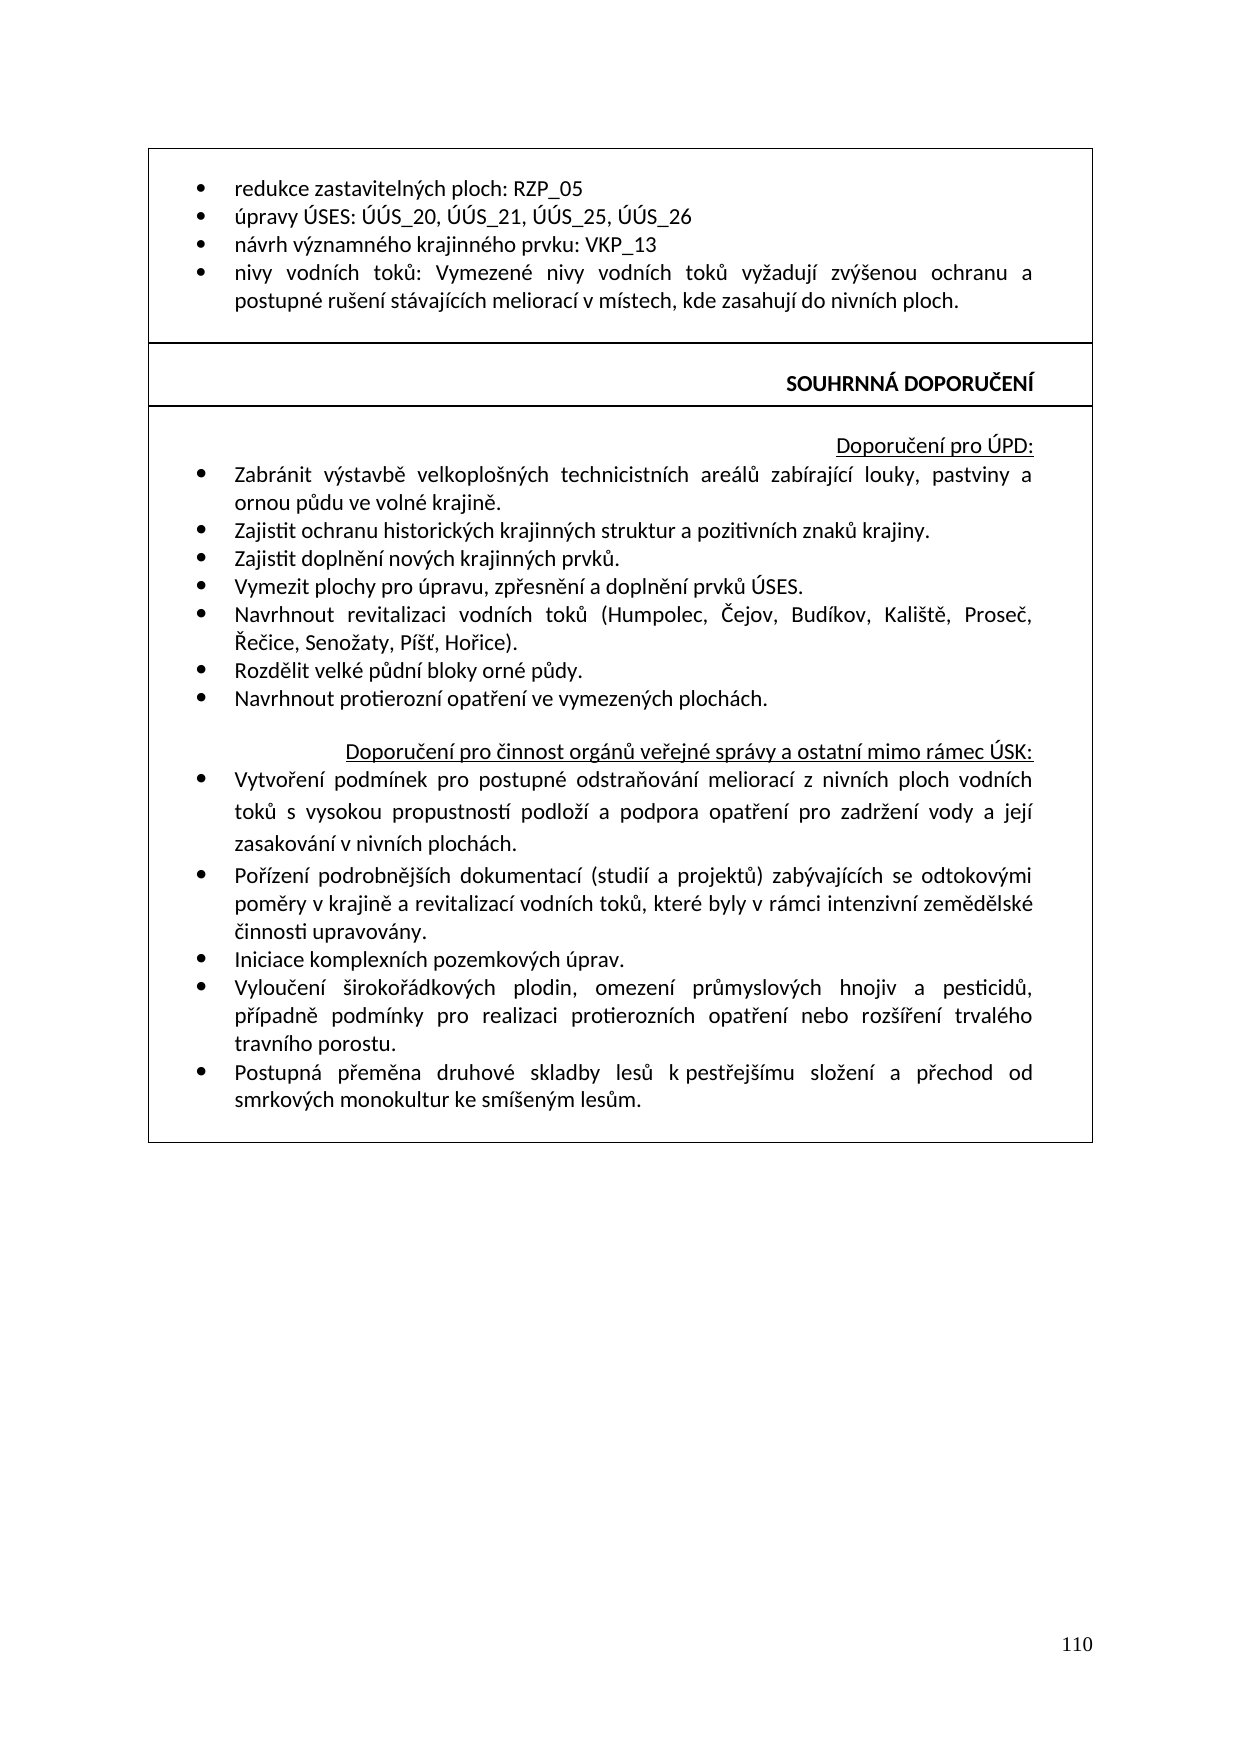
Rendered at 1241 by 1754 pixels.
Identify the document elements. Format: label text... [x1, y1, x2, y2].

table_cell Doporučení pro ÚPD: Zabránit výstavbě velkoplošných technicistních areálů zabírající louky, pastviny a ornou půdu ve volné krajině. Zajistit ochranu historických krajinných struktur a pozitivních znaků krajiny. Zajistit doplnění nových krajinných prvků. Vymezit plochy pro úpravu, zpřesnění a doplnění prvků ÚSES. Navrhnout revitalizaci vodních toků (Humpolec, Čejov, Budíkov, Kaliště, Proseč, Řečice, Senožaty, Píšť, Hořice). Rozdělit velké půdní bloky orné půdy. Navrhnout protierozní opatření ve vymezených plochách. Doporučení pro činnost orgánů veřejné správy a ostatní mimo rámec ÚSK: Vytvoření podmínek pro postupné odstraňování meliorací z nivních ploch vodních toků s vysokou propustností podloží a podpora opatření pro zadržení vody a její zasakování v nivních plochách. Pořízení podrobnějších dokumentací (studií a projektů) zabývajících se odtokovými poměry v krajině a revitalizací vodních toků, které byly v rámci intenzivní zemědělské činnosti upravovány. Iniciace komplexních pozemkových úprav. Vyloučení širokořádkových plodin, omezení průmyslových hnojiv a pesticidů, případně podmínky pro realizaci protierozních opatření nebo rozšíření trvalého travního porostu. Postupná přeměna druhové skladby lesů k pestřejšímu složení a přechod od smrkových monokultur ke smíšeným lesům. [149, 407, 1092, 1142]
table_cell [149, 149, 1092, 342]
table_cell SOUHRNNÁ DOPORUČENÍ [149, 344, 1092, 405]
